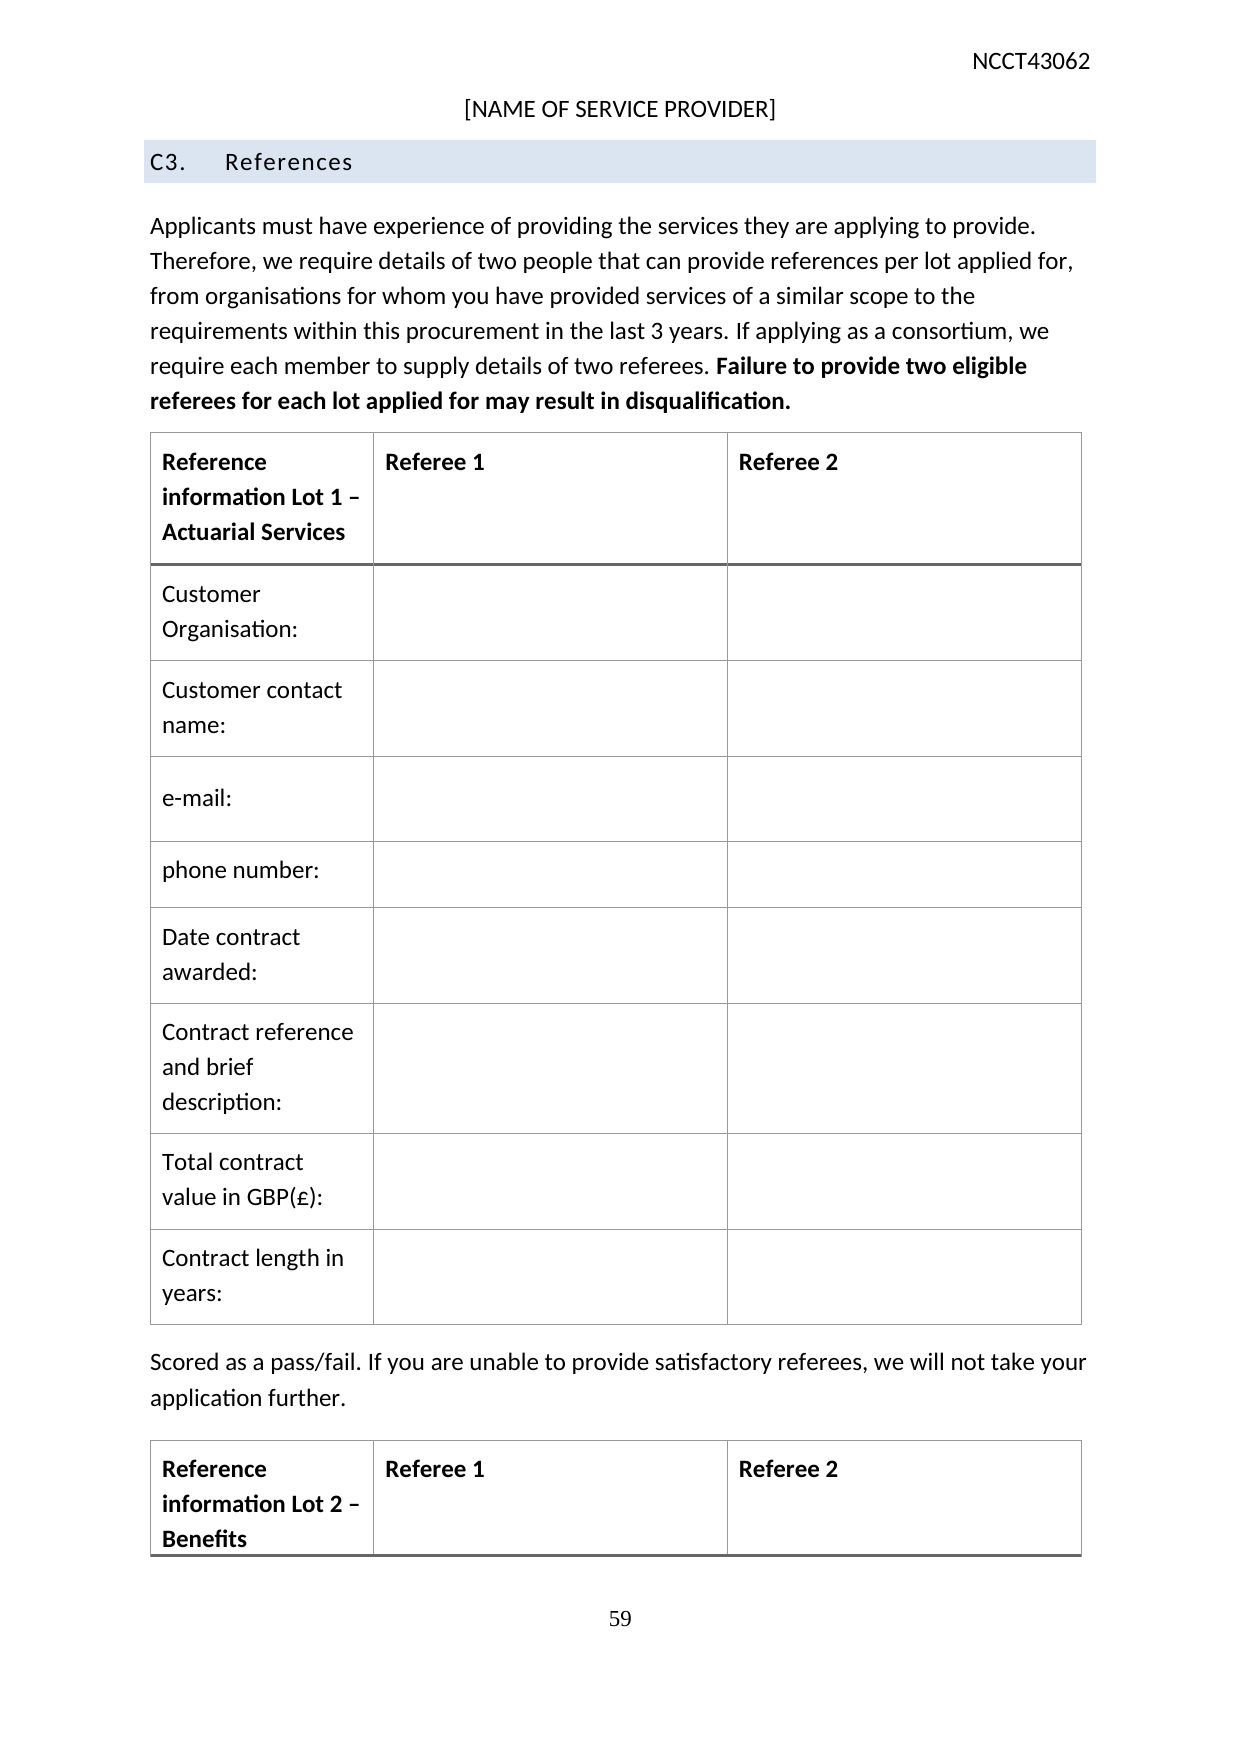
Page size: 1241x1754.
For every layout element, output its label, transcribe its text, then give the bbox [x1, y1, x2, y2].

table_cell Customer Organisation: [151, 566, 373, 660]
table_header Referee 1 [374, 433, 727, 563]
table_cell Total contract value in GBP(£): [151, 1134, 373, 1228]
table_cell phone number: [151, 842, 373, 907]
table_cell [728, 842, 1081, 907]
table_cell [728, 908, 1081, 1003]
table_cell Customer contact name: [151, 661, 373, 756]
table_cell [728, 1134, 1081, 1228]
table_header Referee 1 [374, 1441, 727, 1554]
table_cell [374, 908, 727, 1003]
text Applicants must have experience of providing the services they are applying to provide. Therefore, we require details of two people that can provide references per lot applied for, from organisations for whom you have provided services of a similar scope to the requirements within this procurement in the last 3 years. If applying as a consortium, we require each member to supply details of two referees. Failure to provide two eligible referees for each lot applied for may result in disqualification. [150, 210, 1090, 415]
text Scored as a pass/fail. If you are unable to provide satisfactory referees, we will not take your application further. [150, 1346, 1090, 1413]
table_header Referee 2 [728, 1441, 1081, 1554]
table_cell [728, 1004, 1081, 1133]
table_cell [374, 842, 727, 907]
table_cell [728, 566, 1081, 660]
table_cell [374, 1004, 727, 1133]
table_cell [374, 757, 727, 841]
table_cell Contract length in years: [151, 1230, 373, 1324]
table_cell [374, 1134, 727, 1228]
table_cell [374, 566, 727, 660]
table_cell [374, 1230, 727, 1324]
table_cell Date contract awarded: [151, 908, 373, 1003]
table_cell [728, 757, 1081, 841]
table_cell e-mail: [151, 757, 373, 841]
table_cell Contract reference and brief description: [151, 1004, 373, 1133]
table_header Reference information Lot 1 – Actuarial Services [151, 433, 373, 563]
subtitle References [150, 146, 1090, 177]
table_cell [374, 661, 727, 756]
table_cell [728, 661, 1081, 756]
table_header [151, 1441, 373, 1554]
table_header Referee 2 [728, 433, 1081, 563]
table_cell [728, 1230, 1081, 1324]
